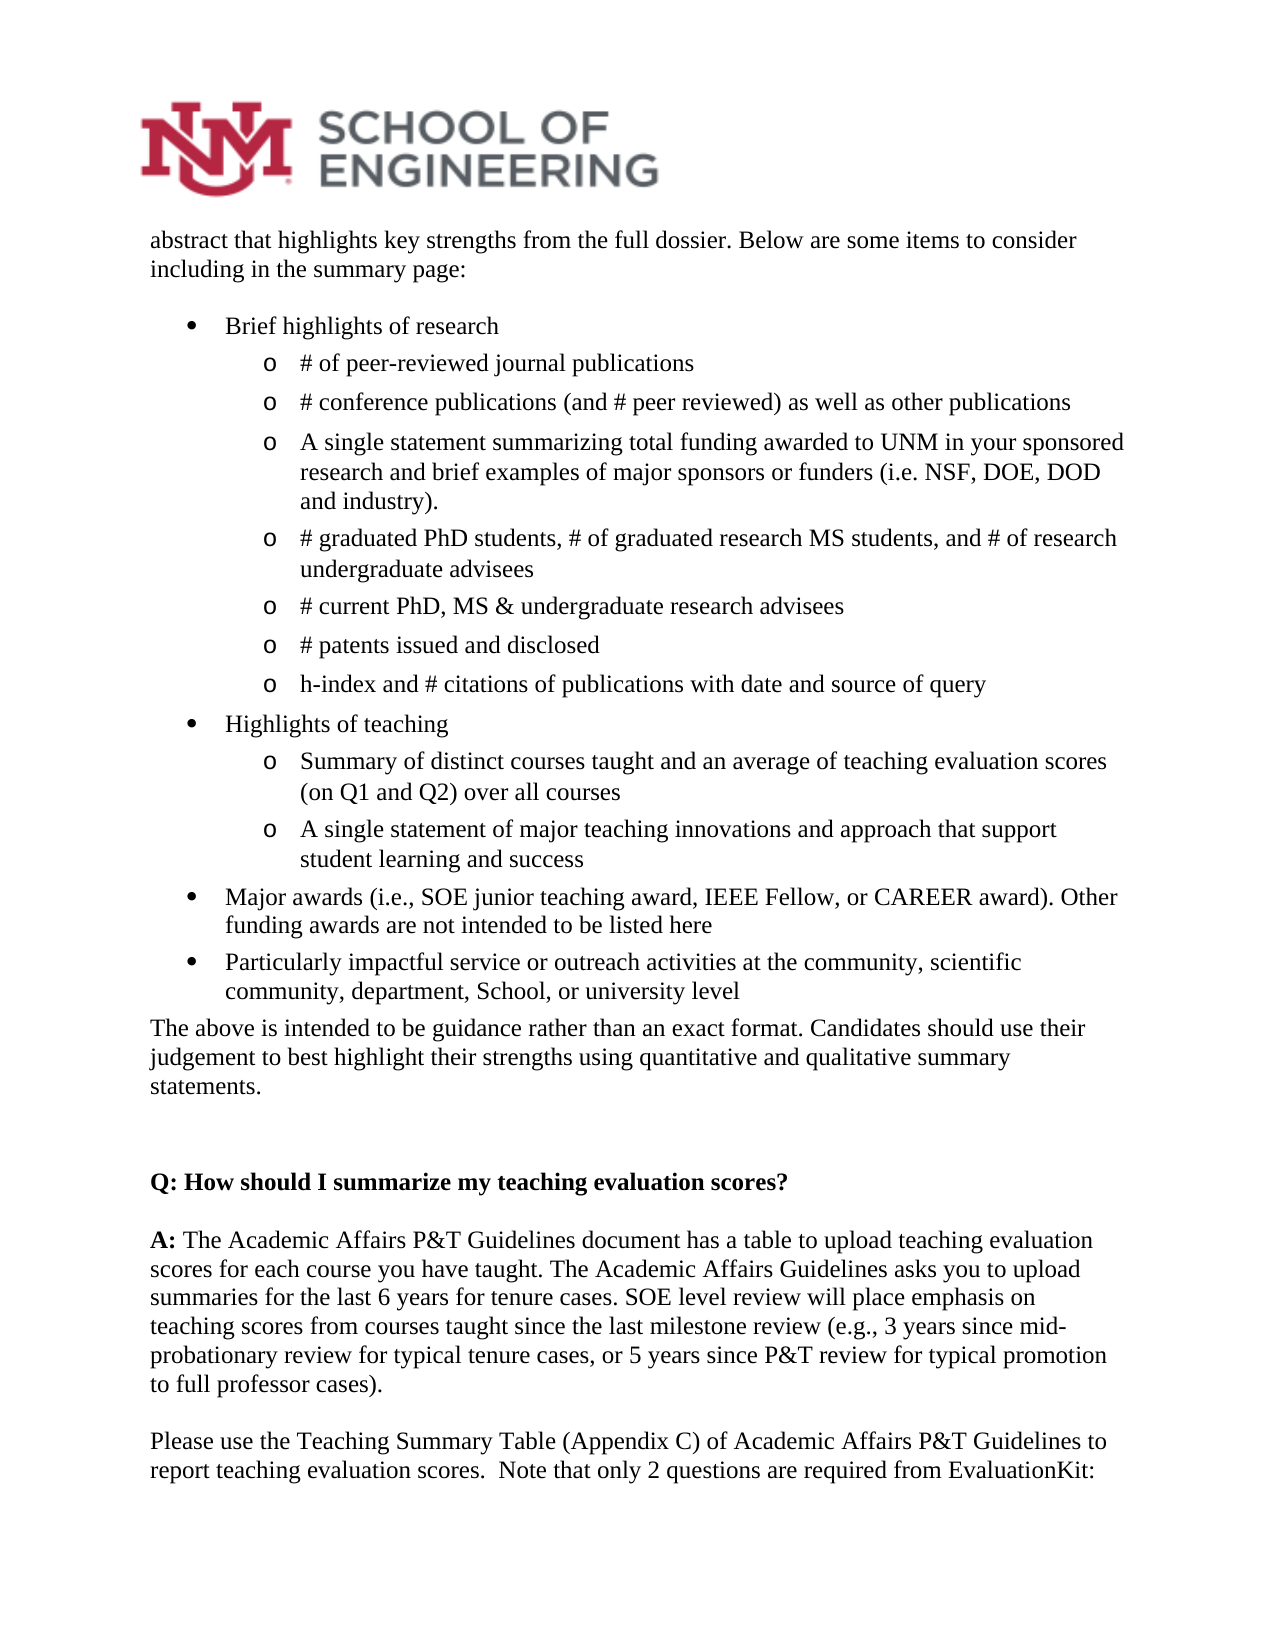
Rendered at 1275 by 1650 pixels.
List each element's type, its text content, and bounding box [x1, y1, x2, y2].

list Highlights of teaching [187, 709, 1125, 737]
list # conference publications (and # peer reviewed) as well as other publications [262, 387, 1125, 418]
list Major awards (i.e., SOE junior teaching award, IEEE Fellow, or CAREER award). Other funding awards are not intended to be listed here [187, 882, 1125, 939]
list A single statement of major teaching innovations and approach that support student learning and success [262, 814, 1125, 873]
picture [112, 75, 688, 225]
list Summary of distinct courses taught and an average of teaching evaluation scores (on Q1 and Q2) over all courses [262, 746, 1125, 805]
list # current PhD, MS & undergraduate research advisees [262, 591, 1125, 622]
text Q: How should I summarize my teaching evaluation scores? [150, 1167, 1125, 1196]
text A: The Academic Affairs P&T Guidelines document has a table to upload teaching evaluation scores for each course you have taught. The Academic Affairs Guidelines asks you to upload summaries for the last 6 years for tenure cases. SOE level review will place emphasis on teaching scores from courses taught since the last milestone review (e.g., 3 years since mid-probationary review for typical tenure cases, or 5 years since P&T review for typical promotion to full professor cases). [150, 1225, 1125, 1397]
list Brief highlights of research [187, 311, 1125, 340]
list h-index and # citations of publications with date and source of query [262, 669, 1125, 700]
list A single statement summarizing total funding awarded to UNM in your sponsored research and brief examples of major sponsors or funders (i.e. NSF, DOE, DOD and industry). [262, 427, 1125, 515]
list Particularly impactful service or outreach activities at the community, scientific community, department, School, or university level [187, 947, 1125, 1005]
list # of peer-reviewed journal publications [262, 348, 1125, 379]
text The above is intended to be guidance rather than an exact format. Candidates should use their judgement to best highlight their strengths using quantitative and qualitative summary statements. [150, 1013, 1125, 1099]
list # patents issued and disclosed [262, 630, 1125, 661]
list # graduated PhD students, # of graduated research MS students, and # of research undergraduate advisees [262, 523, 1125, 583]
